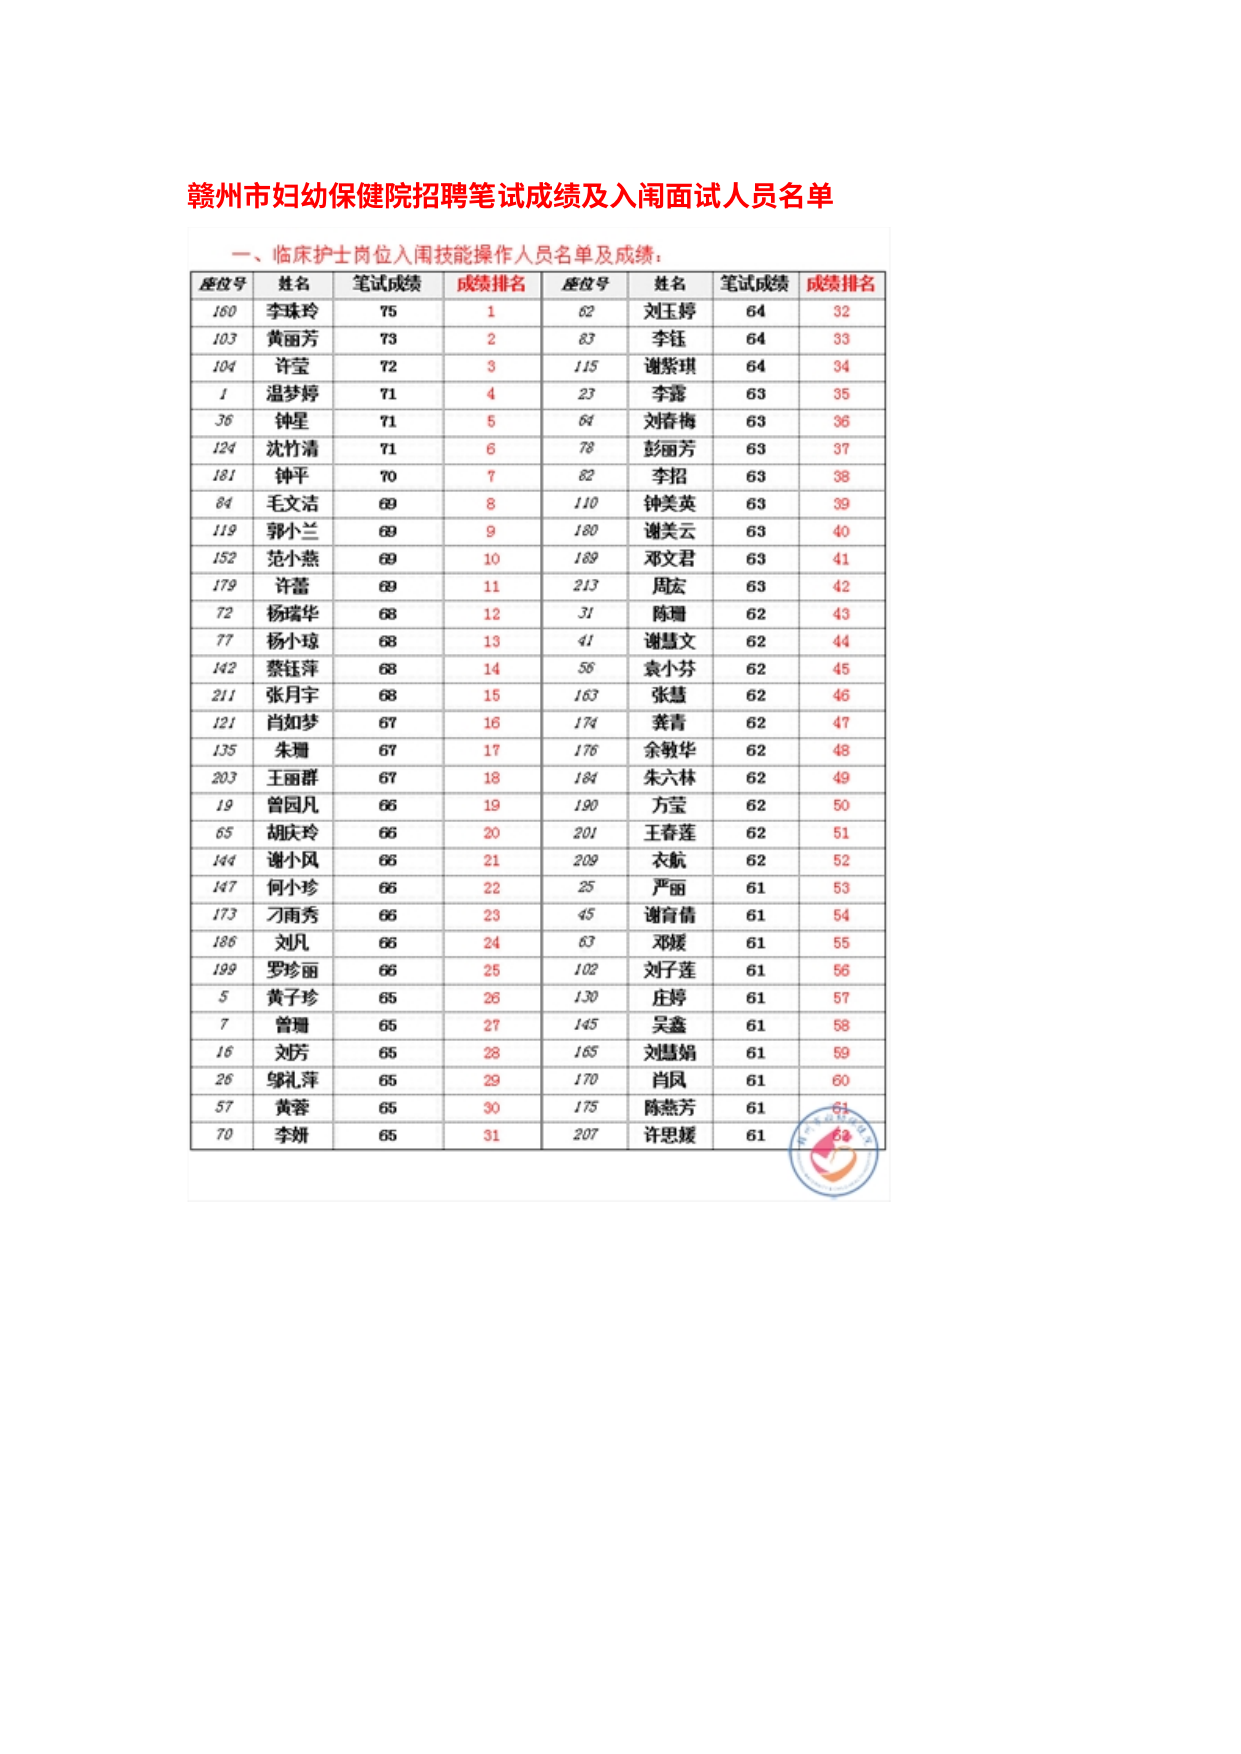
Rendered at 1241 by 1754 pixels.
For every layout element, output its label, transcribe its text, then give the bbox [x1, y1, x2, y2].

picture [187, 227, 891, 1202]
text 赣州市妇幼保健院招聘笔试成绩及入闱面试人员名单 [187, 162, 1053, 227]
